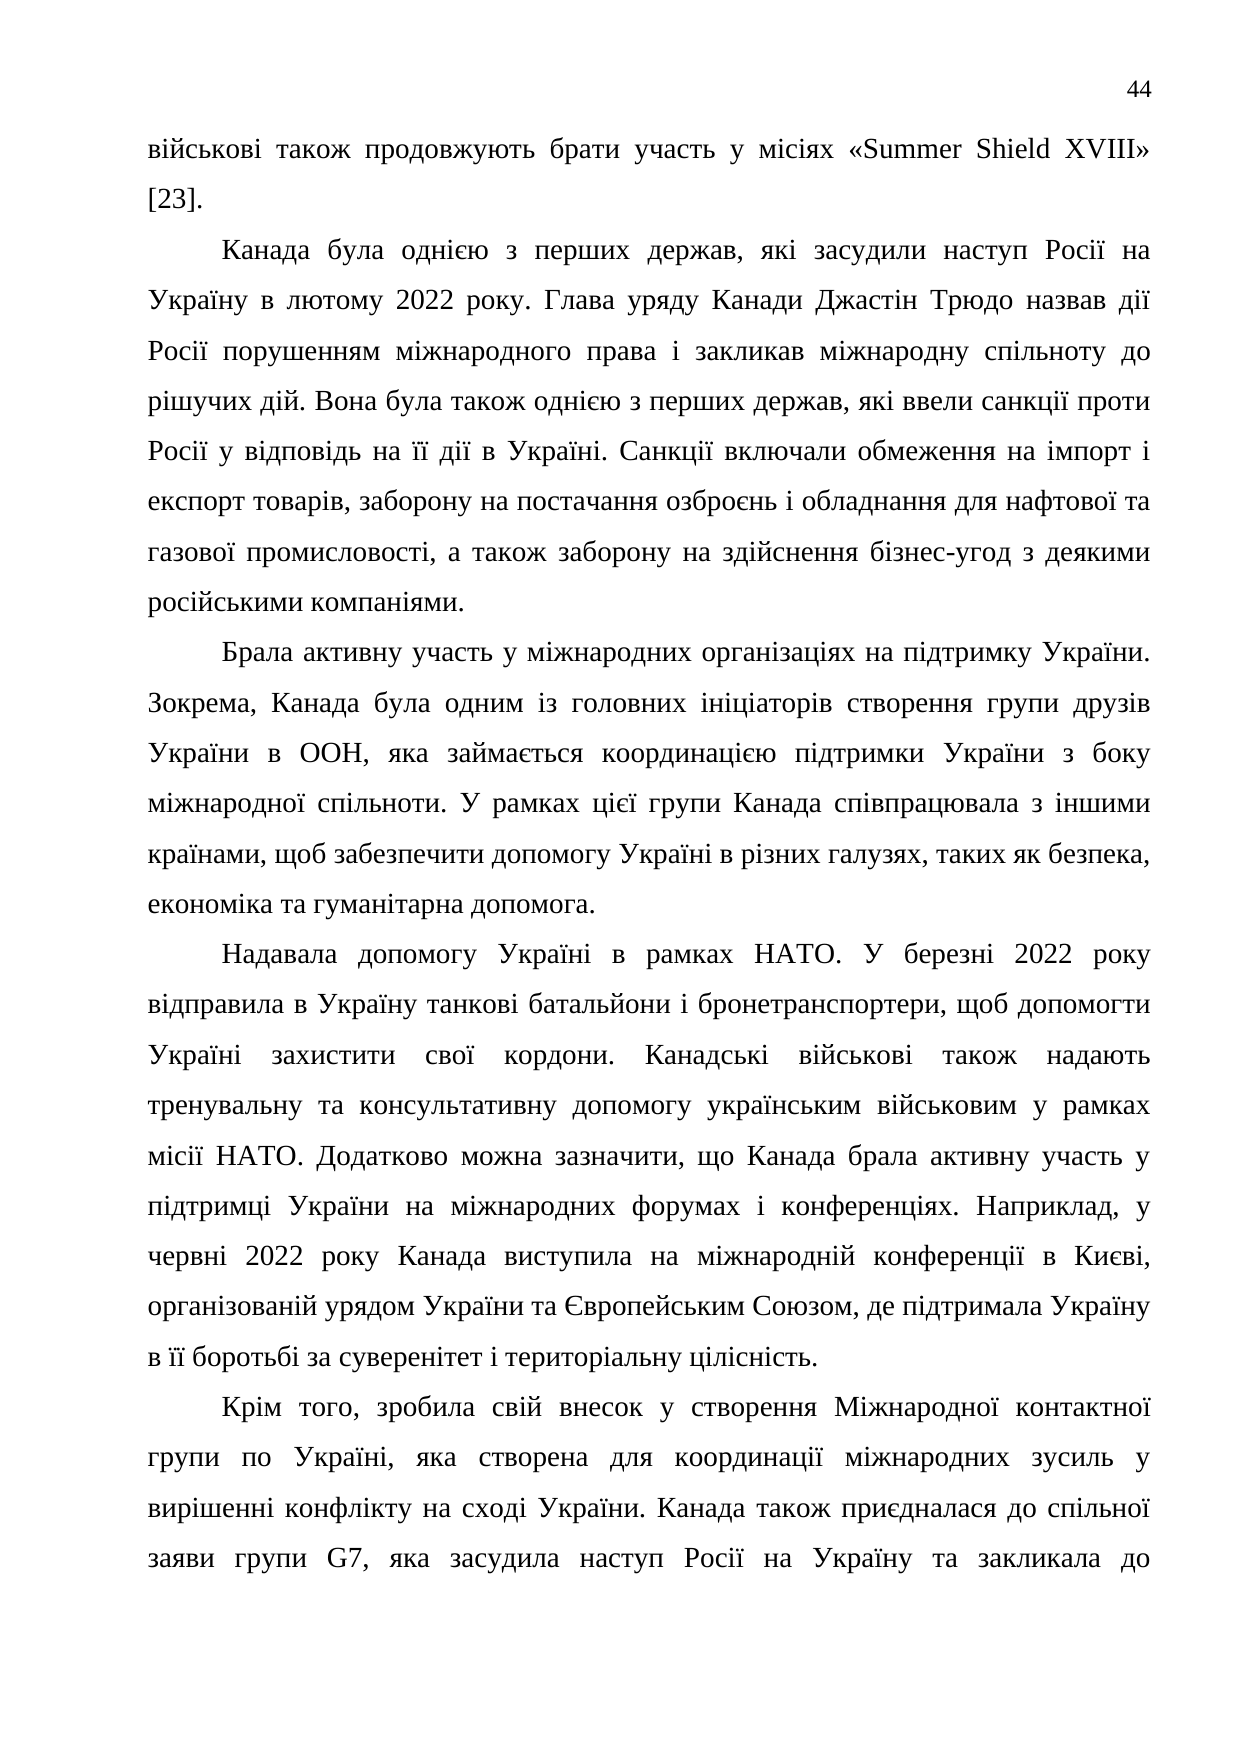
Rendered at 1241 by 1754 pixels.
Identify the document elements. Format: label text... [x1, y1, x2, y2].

text Брала активну участь у міжнародних організаціях на підтримку України. Зокрема, Канада була одним із головних ініціаторів створення групи друзів України в ООН, яка займається координацією підтримки України з боку міжнародної спільноти. У рамках цієї групи Канада співпрацювала з іншими країнами, щоб забезпечити допомогу Україні в різних галузях, таких як безпека, економіка та гуманітарна допомога. [147, 634, 1152, 919]
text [147, 131, 1152, 215]
text Канада була однією з перших держав, які засудили наступ Росії на Україну в лютому 2022 року. Глава уряду Канади Джастін Трюдо назвав дії Росії порушенням міжнародного права і закликав міжнародну спільноту до рішучих дій. Вона була також однією з перших держав, які ввели санкції проти Росії у відповідь на її дії в Україні. Санкції включали обмеження на імпорт і експорт товарів, заборону на постачання озброєнь і обладнання для нафтової та газової промисловості, а також заборону на здійснення бізнес-угод з деякими російськими компаніями. [147, 232, 1152, 618]
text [147, 1389, 1152, 1574]
text Надавала допомогу Україні в рамках НАТО. У березні 2022 року відправила в Україну танкові батальйони і бронетранспортери, щоб допомогти Україні захистити свої кордони. Канадські військові також надають тренувальну та консультативну допомогу українським військовим у рамках місії НАТО. Додатково можна зазначити, що Канада брала активну участь у підтримці України на міжнародних форумах і конференціях. Наприклад, у червні 2022 року Канада виступила на міжнародній конференції в Києві, організованій урядом України та Європейським Союзом, де підтримала Україну в її боротьбі за суверенітет і територіальну цілісність. [147, 936, 1152, 1372]
